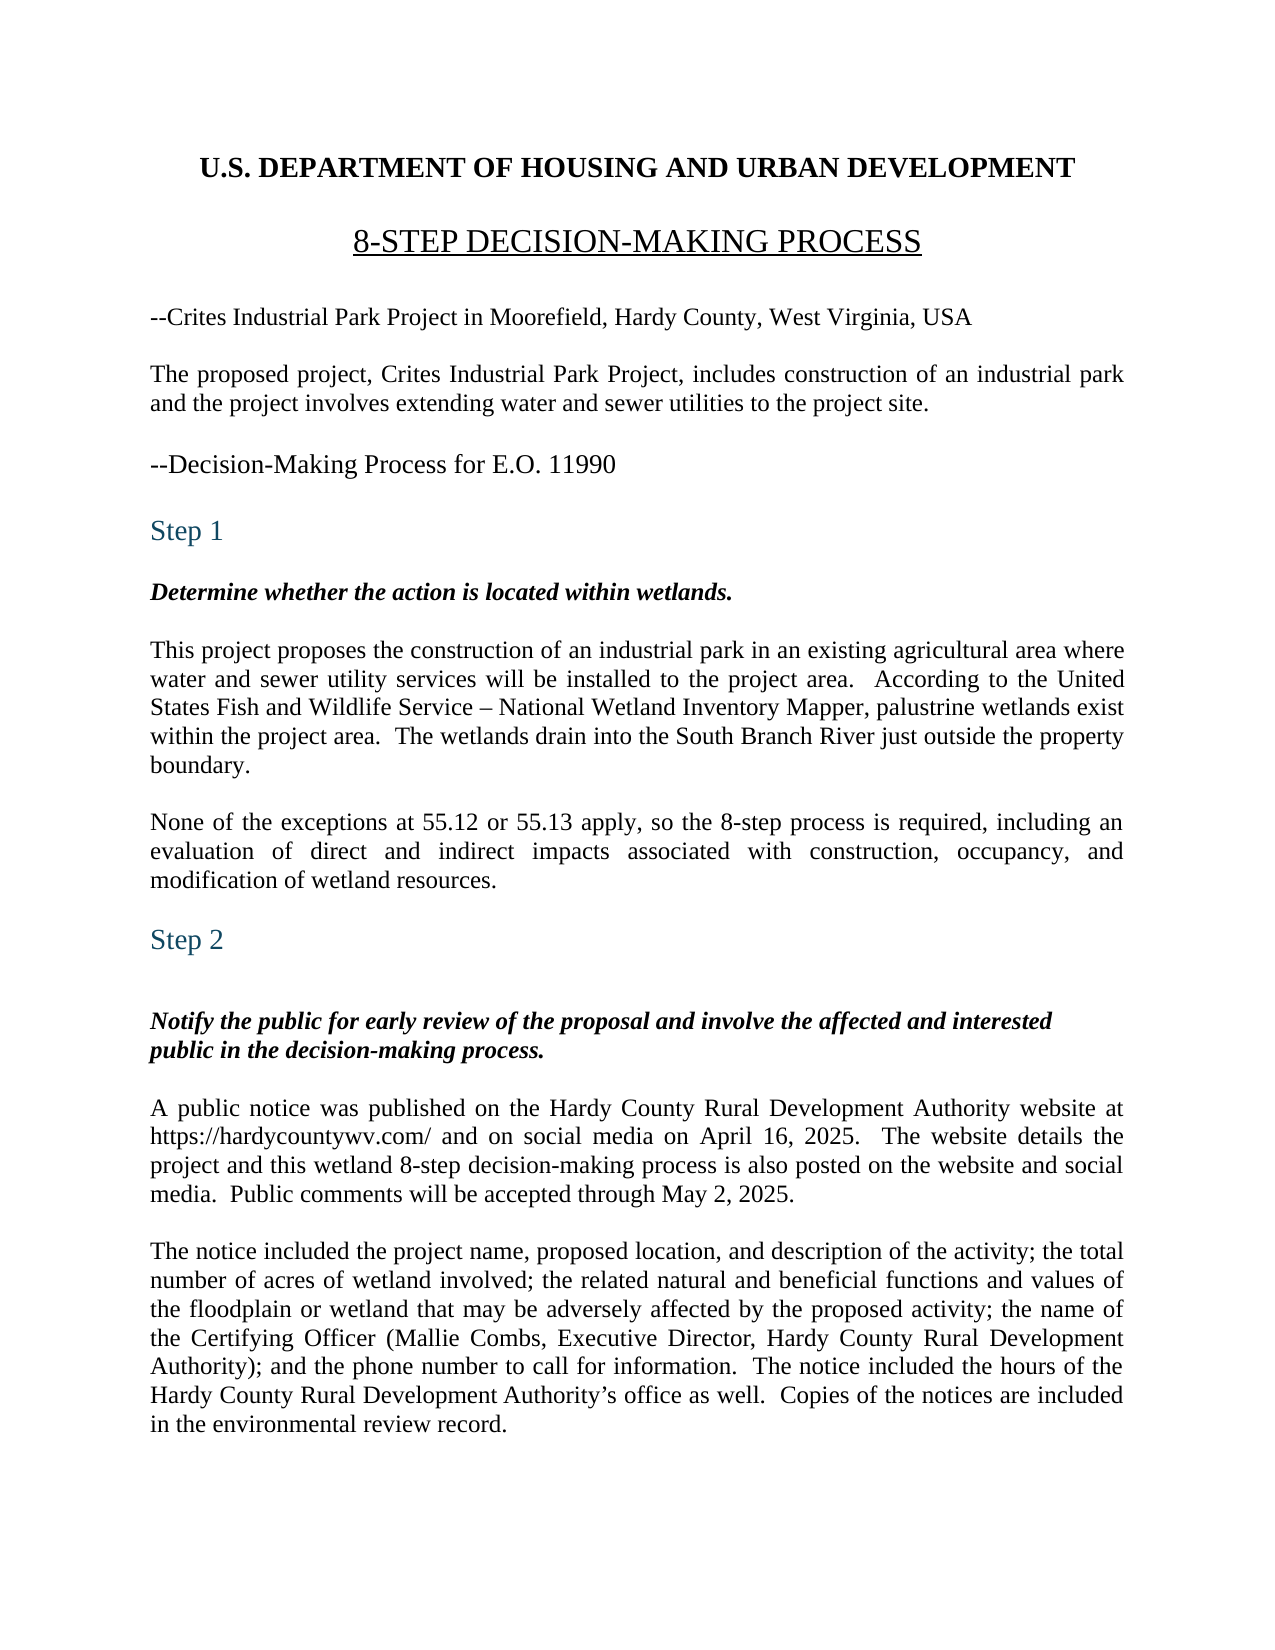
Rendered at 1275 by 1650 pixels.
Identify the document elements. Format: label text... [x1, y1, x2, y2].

text Notify the public for early review of the proposal and involve the affected and interested public in the decision-making process. [150, 1006, 1125, 1064]
subtitle Step 2 [150, 922, 1125, 956]
text --Crites Industrial Park Project in Moorefield, Hardy County, West Virginia, USA [150, 302, 1125, 331]
subtitle 8-STEP DECISION-MAKING PROCESS [150, 221, 1125, 259]
text A public notice was published on the Hardy County Rural Development Authority website at https://hardycountywv.com/ and on social media on April 16, 2025. The website details the project and this wetland 8-step decision-making process is also posted on the website and social media. Public comments will be accepted through May 2, 2025. [150, 1093, 1125, 1208]
text U.S. DEPARTMENT OF HOUSING AND URBAN DEVELOPMENT [150, 150, 1125, 183]
subtitle Step 1 [150, 513, 1125, 546]
text None of the exceptions at 55.12 or 55.13 apply, so the 8-step process is required, including an evaluation of direct and indirect impacts associated with construction, occupancy, and modification of wetland resources. [150, 807, 1125, 894]
text The notice included the project name, proposed location, and description of the activity; the total number of acres of wetland involved; the related natural and beneficial functions and values of the floodplain or wetland that may be adversely affected by the proposed activity; the name of the Certifying Officer (Mallie Combs, Executive Director, Hardy County Rural Development Authority); and the phone number to call for information. The notice included the hours of the Hardy County Rural Development Authority’s office as well. Copies of the notices are included in the environmental review record. [150, 1236, 1125, 1438]
text --Decision-Making Process for E.O. 11990 [150, 448, 1125, 479]
text The proposed project, Crites Industrial Park Project, includes construction of an industrial park and the project involves extending water and sewer utilities to the project site. [150, 359, 1125, 417]
text Determine whether the action is located within wetlands. [150, 577, 1125, 606]
text This project proposes the construction of an industrial park in an existing agricultural area where water and sewer utility services will be installed to the project area. According to the United States Fish and Wildlife Service – National Wetland Inventory Mapper, palustrine wetlands exist within the project area. The wetlands drain into the South Branch River just outside the property boundary. [150, 635, 1125, 779]
